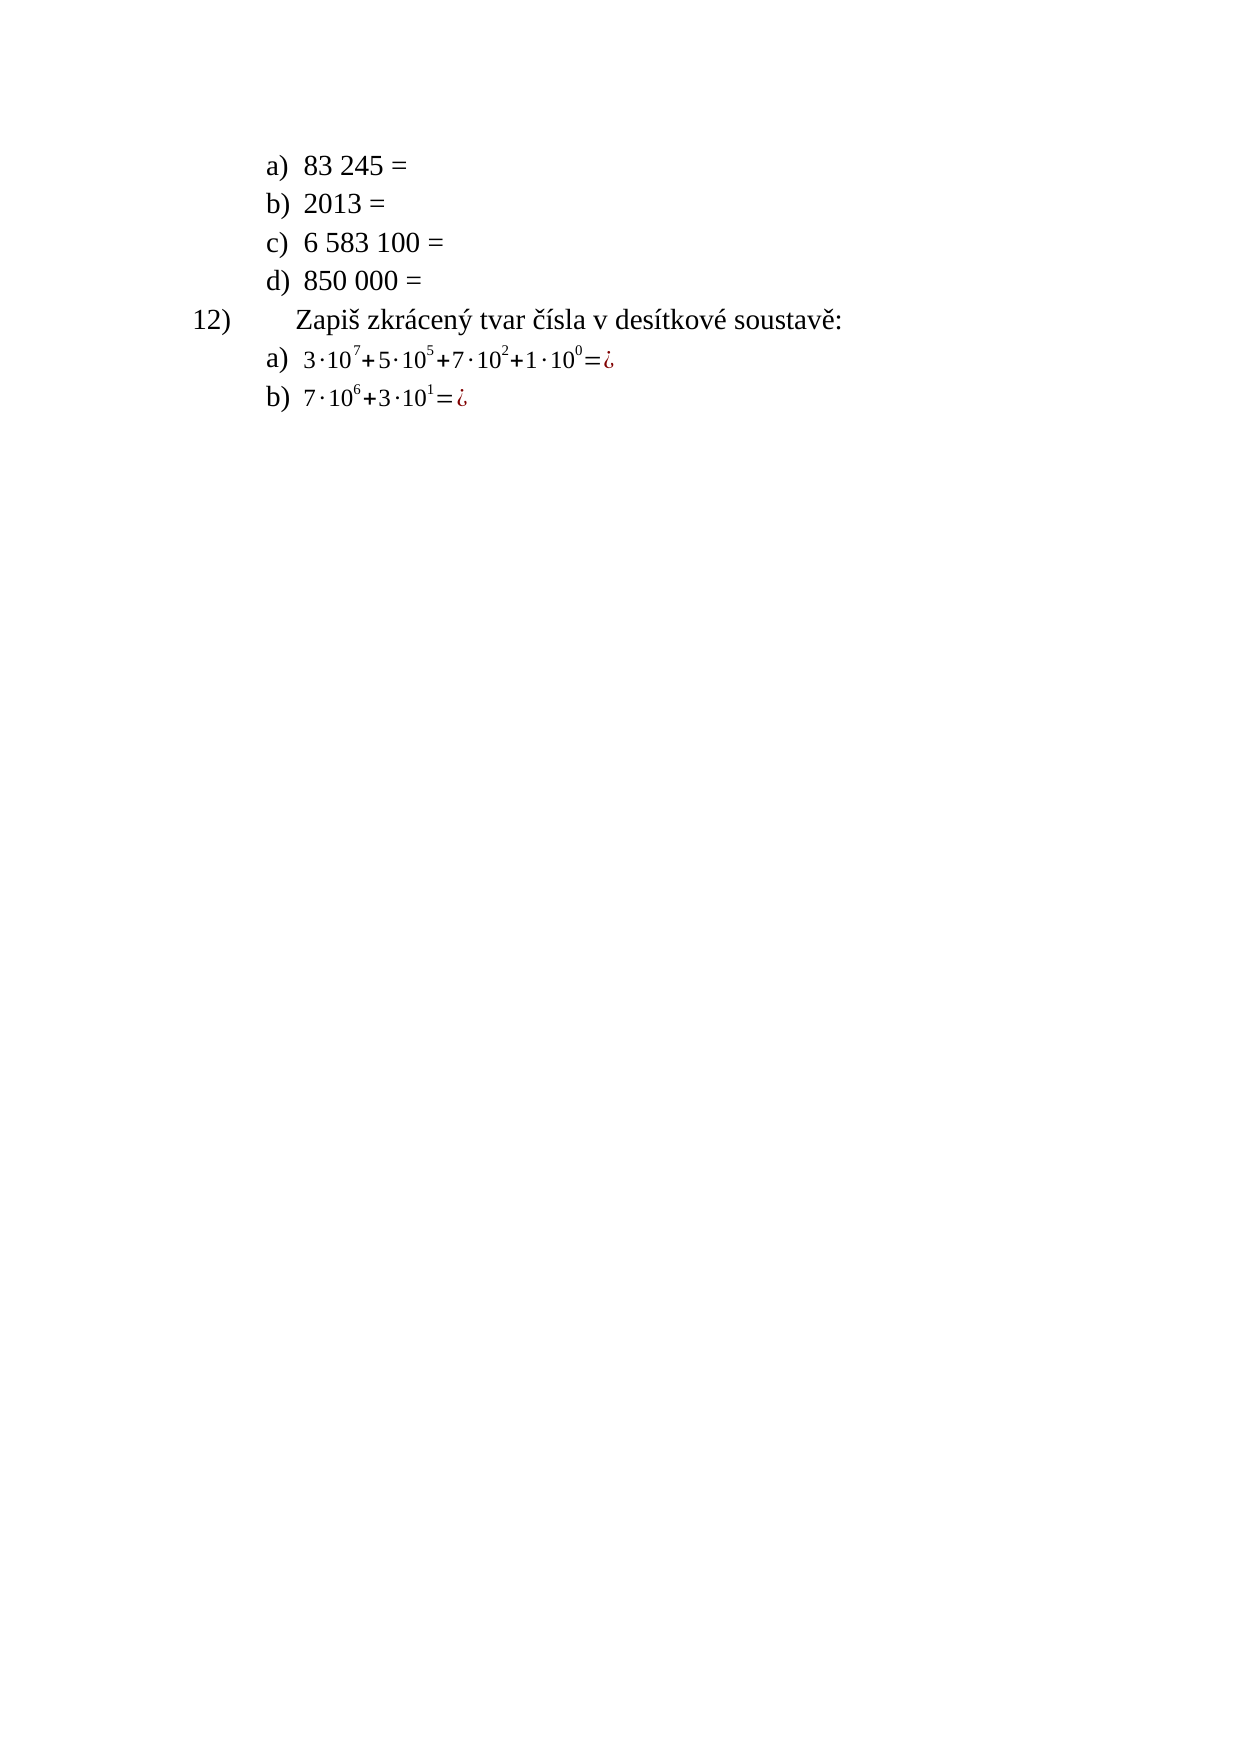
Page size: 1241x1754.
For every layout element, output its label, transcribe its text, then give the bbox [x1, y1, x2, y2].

list 850 000 = [266, 263, 1093, 297]
list Zapiš zkrácený tvar čísla v desítkové soustavě: [192, 302, 1093, 335]
list 83 245 = [266, 148, 1093, 181]
list 2013 = [266, 186, 1093, 220]
list 6 583 100 = [266, 225, 1093, 258]
